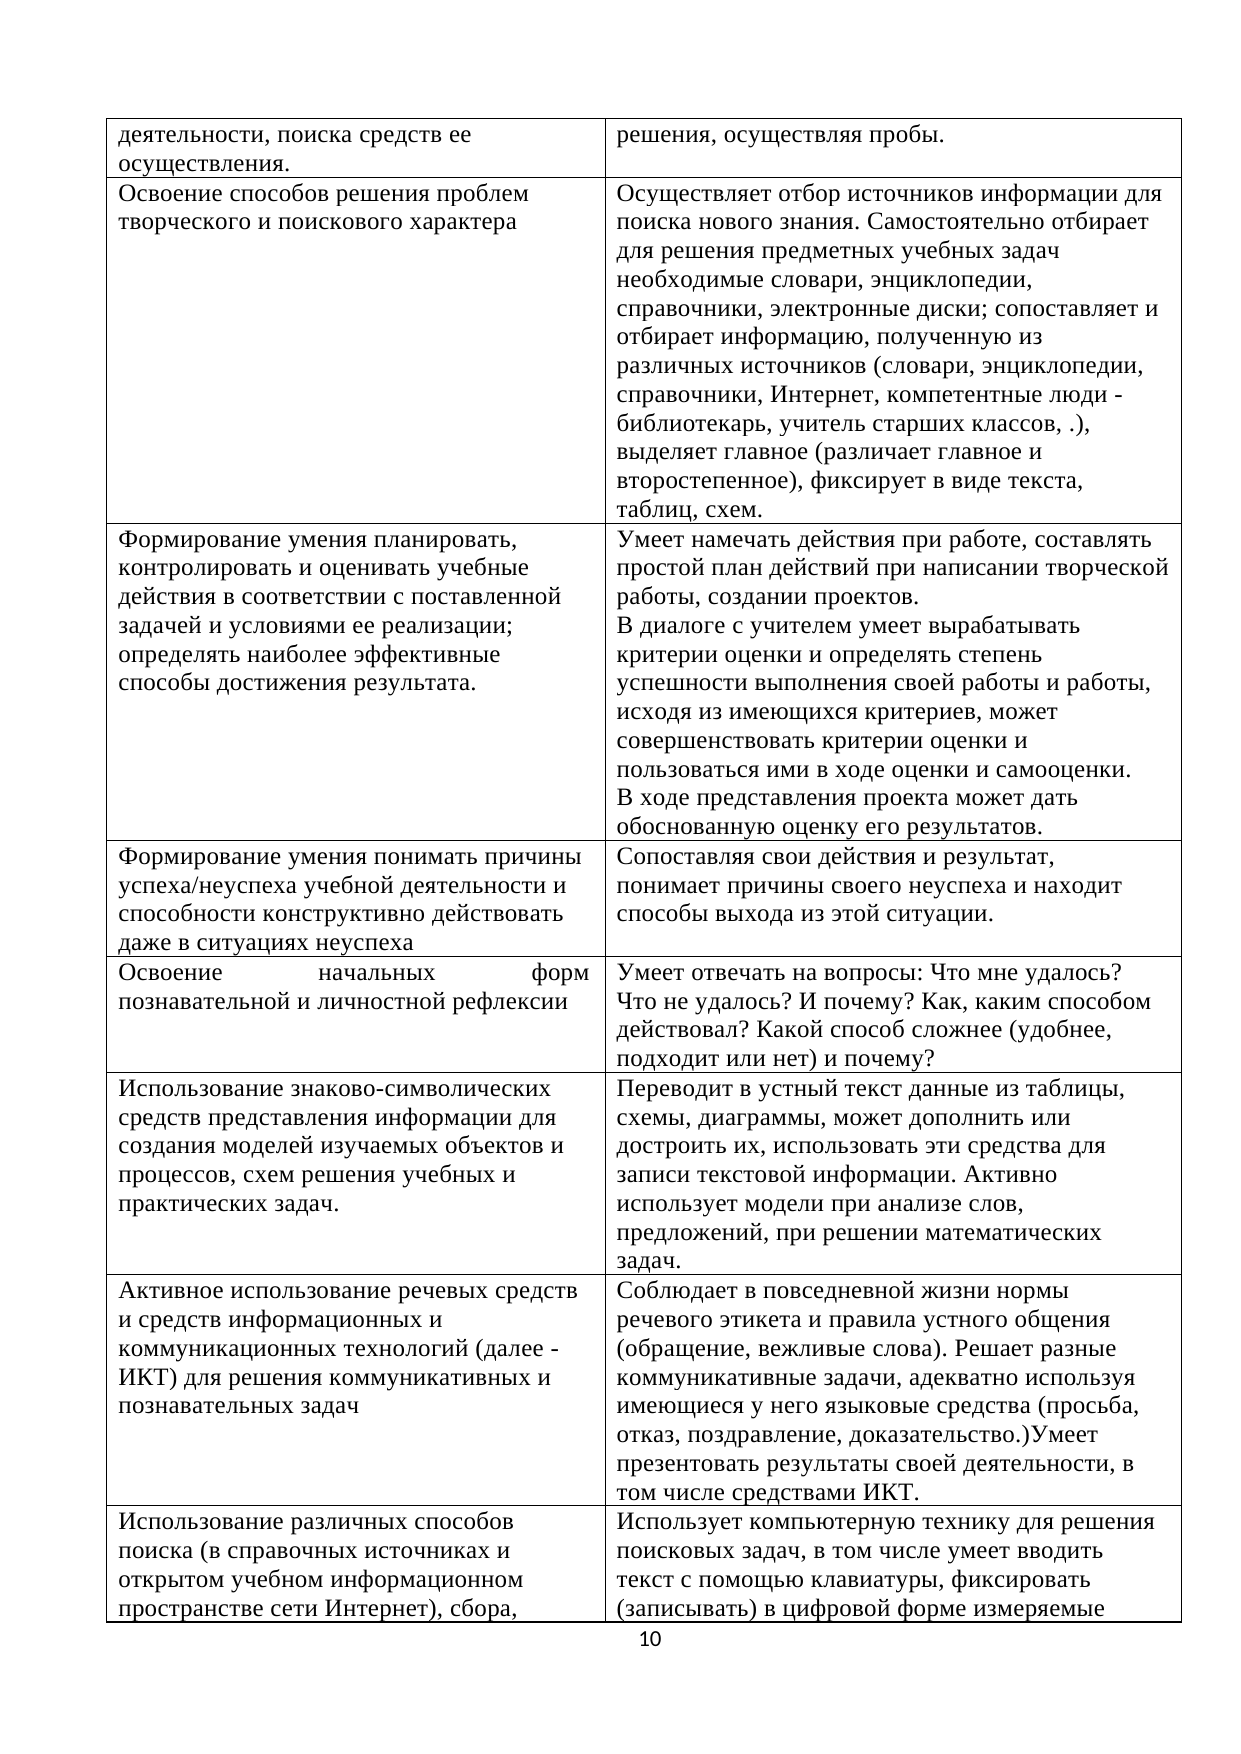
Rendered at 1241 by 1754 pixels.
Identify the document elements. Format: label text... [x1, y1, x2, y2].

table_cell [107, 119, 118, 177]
table_cell Осуществляет отбор источников информации для поиска нового знания. Самостоятельно отбирает для решения предметных учебных задач необходимые словари, энциклопедии, справочники, электронные диски; сопоставляет и отбирает информацию, полученную из различных источников (словари, энциклопедии, справочники, Интернет, компетентные люди - библиотекарь, учитель старших классов, .), выделяет главное (различает главное и второстепенное), фиксирует в виде текста, таблиц, схем. [763, 178, 1181, 523]
table_cell Умеет отвечать на вопросы: Что мне удалось? Что не удалось? И почему? Как, каким способом действовал? Какой способ сложнее (удобнее, подходит или нет) и почему? [606, 957, 1181, 1072]
table_cell Умеет намечать действия при работе, составлять простой план действий при написании творческой работы, создании проектов. В диалоге с учителем умеет вырабатывать критерии оценки и определять степень успешности выполнения своей работы и работы, исходя из имеющихся критериев, может совершенствовать критерии оценки и пользоваться ими в ходе оценки и самооценки. В ходе представления проекта может дать обоснованную оценку его результатов. [606, 524, 1181, 840]
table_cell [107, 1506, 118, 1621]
table_cell Освоение способов решения проблем творческого и поискового характера [107, 178, 605, 523]
table_cell Сопоставляя свои действия и результат, понимает причины своего неуспеха и находит способы выхода из этой ситуации. [606, 841, 1181, 956]
table_cell Формирование умения планировать, контролировать и оценивать учебные действия в соответствии с поставленной задачей и условиями ее реализации; определять наиболее эффективные способы достижения результата. [107, 524, 605, 840]
table_cell Использование знаково-символических средств представления информации для создания моделей изучаемых объектов и процессов, схем решения учебных и практических задач. [107, 1073, 605, 1274]
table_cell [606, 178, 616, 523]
table_cell Формирование умения понимать причины успеха/неуспеха учебной деятельности и способности конструктивно действовать даже в ситуациях неуспеха [107, 841, 605, 956]
table_cell Переводит в устный текст данные из таблицы, схемы, диаграммы, может дополнить или достроить их, использовать эти средства для записи текстовой информации. Активно использует модели при анализе слов, предложений, при решении математических задач. [682, 1073, 1181, 1274]
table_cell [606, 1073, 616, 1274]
table_cell Принимает учебную задачу, соотносит свои действия с этой задачей, ищет способ её решения, осуществляя пробы. [606, 119, 1181, 177]
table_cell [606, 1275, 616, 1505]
table_cell Соблюдает в повседневной жизни нормы речевого этикета и правила устного общения (обращение, вежливые слова). Решает разные коммуникативные задачи, адекватно используя имеющиеся у него языковые средства (просьба, отказ, поздравление, доказательство.)Умеет презентовать результаты своей деятельности, в том числе средствами ИКТ. [920, 1275, 1181, 1505]
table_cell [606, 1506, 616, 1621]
table_cell Овладение способностью принимать и сохранять цели и задачи учебной деятельности, поиска средств ее осуществления. [291, 119, 605, 177]
table_cell Освоение начальных форм познавательной и личностной рефлексии [107, 957, 605, 1072]
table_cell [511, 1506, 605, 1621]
table_cell Активное использование речевых средств и средств информационных и коммуникационных технологий (далее - ИКТ) для решения коммуникативных и познавательных задач [107, 1275, 605, 1505]
